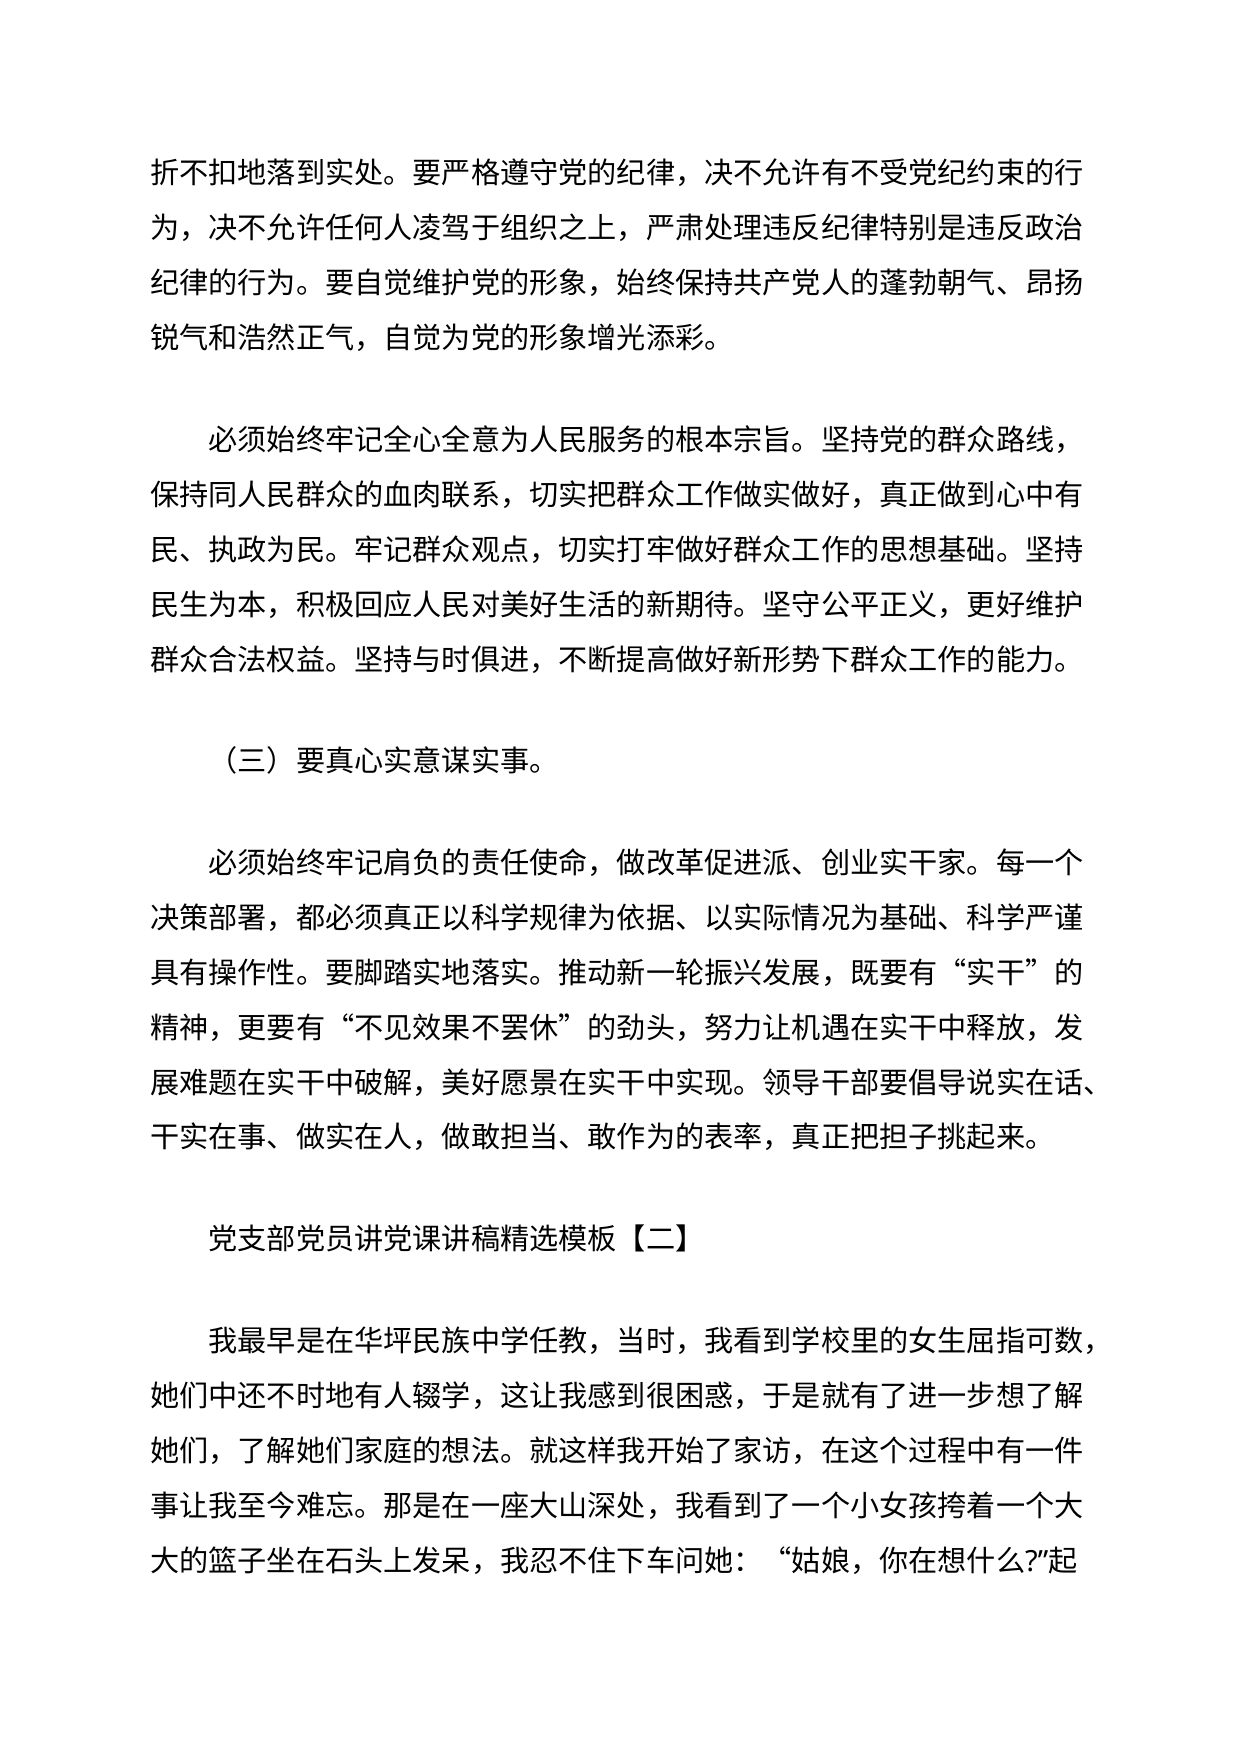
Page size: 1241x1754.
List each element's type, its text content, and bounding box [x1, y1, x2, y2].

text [150, 1318, 1090, 1579]
text （三）要真心实意谋实事。 [150, 738, 1090, 780]
text 必须始终牢记全心全意为人民服务的根本宗旨。坚持党的群众路线，保持同人民群众的血肉联系，切实把群众工作做实做好，真正做到心中有民、执政为民。牢记群众观点，切实打牢做好群众工作的思想基础。坚持民生为本，积极回应人民对美好生活的新期待。坚守公平正义，更好维护群众合法权益。坚持与时俱进，不断提高做好新形势下群众工作的能力。 [150, 416, 1090, 678]
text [150, 150, 1090, 357]
text 必须始终牢记肩负的责任使命，做改革促进派、创业实干家。每一个决策部署，都必须真正以科学规律为依据、以实际情况为基础、科学严谨具有操作性。要脚踏实地落实。推动新一轮振兴发展，既要有“实干”的精神，更要有“不见效果不罢休”的劲头，努力让机遇在实干中释放，发展难题在实干中破解，美好愿景在实干中实现。领导干部要倡导说实在话、干实在事、做实在人，做敢担当、敢作为的表率，真正把担子挑起来。 [150, 839, 1090, 1156]
text 党支部党员讲党课讲稿精选模板【二】 [150, 1216, 1090, 1258]
